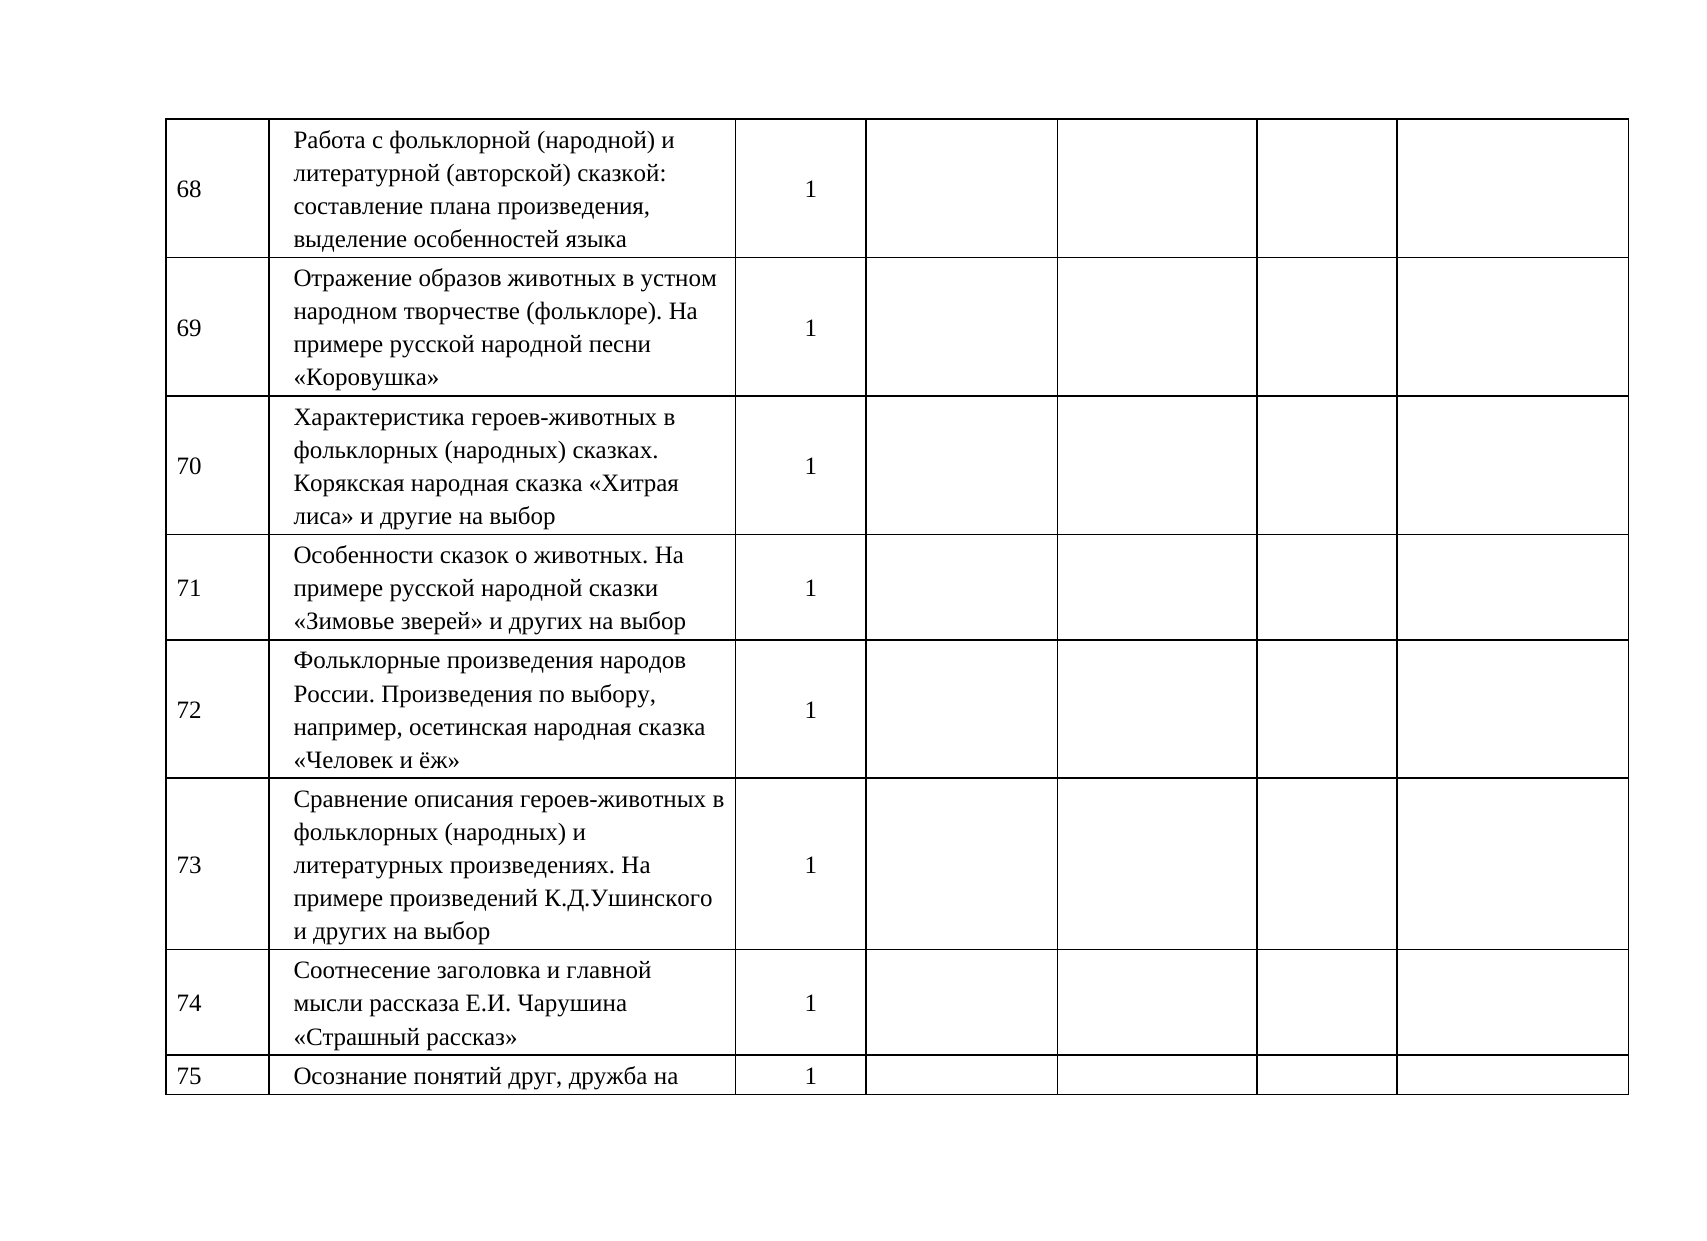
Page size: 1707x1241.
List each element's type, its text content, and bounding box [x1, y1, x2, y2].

table_cell [867, 641, 1057, 777]
table_cell [867, 258, 1057, 395]
table_cell [1058, 950, 1256, 1054]
table_cell [1058, 397, 1256, 533]
table_cell [1258, 779, 1396, 949]
table_cell 1 [736, 641, 865, 777]
table_cell Отражение образов животных в устном народном творчестве (фольклоре). На примере русской народной песни «Коровушка» [270, 258, 735, 395]
table_cell 1 [736, 1056, 865, 1093]
table_cell [1258, 397, 1396, 533]
table_cell 1 [736, 535, 865, 639]
table_cell Особенности сказок о животных. На примере русской народной сказки «Зимовье зверей» и других на выбор [270, 535, 735, 639]
table_cell 74 [167, 950, 268, 1054]
table_cell Фольклорные произведения народов России. Произведения по выбору, например, осетинская народная сказка «Человек и ёж» [270, 641, 735, 777]
table_cell [867, 950, 1057, 1054]
table_cell [1398, 535, 1628, 639]
table_cell 75 [167, 1056, 268, 1093]
table_cell 68 [167, 120, 268, 257]
table_cell [1058, 120, 1256, 257]
table_cell [867, 1056, 1057, 1093]
table_cell [1398, 397, 1628, 533]
table_cell [867, 120, 1057, 257]
table_cell [1058, 535, 1256, 639]
table_cell [1258, 950, 1396, 1054]
table_cell [1058, 258, 1256, 395]
table_cell [1398, 1056, 1628, 1093]
table_cell 1 [736, 950, 865, 1054]
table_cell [270, 1056, 735, 1093]
table_cell [1258, 641, 1396, 777]
table_cell 70 [167, 397, 268, 533]
table_cell 72 [167, 641, 268, 777]
table_cell [1058, 641, 1256, 777]
table_cell 69 [167, 258, 268, 395]
table_cell 73 [167, 779, 268, 949]
table_cell 71 [167, 535, 268, 639]
table_cell [1258, 258, 1396, 395]
table_cell [1058, 1056, 1256, 1093]
table_cell 1 [736, 779, 865, 949]
table_cell [1398, 120, 1628, 257]
table_cell Сравнение описания героев-животных в фольклорных (народных) и литературных произведениях. На примере произведений К.Д.Ушинского и других на выбор [270, 779, 735, 949]
table_cell 1 [736, 120, 865, 257]
table_cell [867, 779, 1057, 949]
table_cell [1398, 258, 1628, 395]
table_cell Работа с фольклорной (народной) и литературной (авторской) сказкой: составление плана произведения, выделение особенностей языка [270, 120, 735, 257]
table_cell [1398, 641, 1628, 777]
table_cell [1258, 1056, 1396, 1093]
table_cell [1398, 950, 1628, 1054]
table_cell [1258, 120, 1396, 257]
table_cell [1398, 779, 1628, 949]
table_cell [1058, 779, 1256, 949]
table_cell [1258, 535, 1396, 639]
table_cell [867, 397, 1057, 533]
table_cell 1 [736, 397, 865, 533]
table_cell 1 [736, 258, 865, 395]
table_cell Характеристика героев-животных в фольклорных (народных) сказках. Корякская народная сказка «Хитрая лиса» и другие на выбор [270, 397, 735, 533]
table_cell [867, 535, 1057, 639]
table_cell Соотнесение заголовка и главной мысли рассказа Е.И. Чарушина «Страшный рассказ» [270, 950, 735, 1054]
